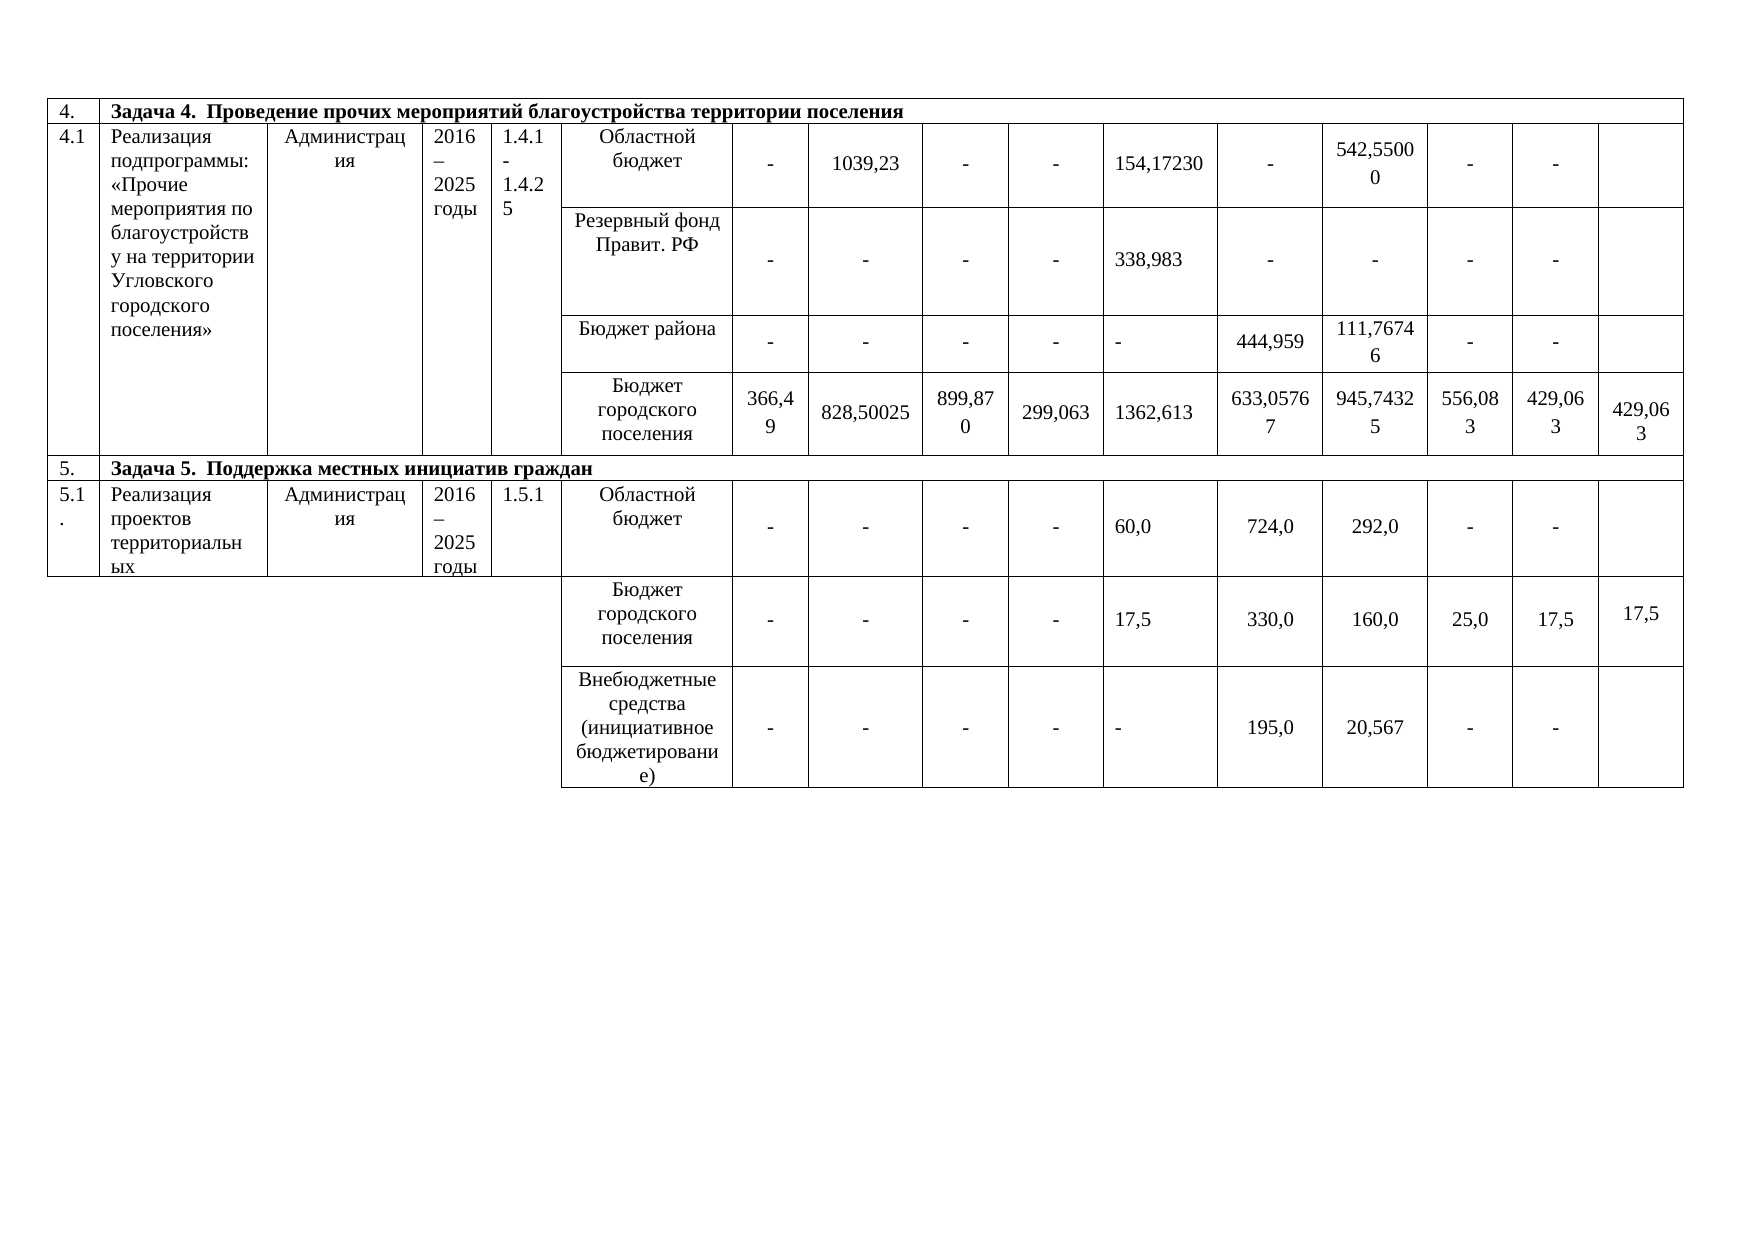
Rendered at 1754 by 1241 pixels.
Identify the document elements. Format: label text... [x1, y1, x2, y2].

table_cell 444,959 [1218, 316, 1322, 372]
table_cell - [809, 667, 922, 787]
table_cell [1599, 208, 1683, 314]
table_cell 111,76746 [1323, 316, 1427, 372]
table_cell Задача 4. Проведение прочих мероприятий благоустройства территории поселения [100, 99, 1683, 123]
table_cell Бюджет городского поселения [562, 373, 732, 455]
table_cell - [1428, 124, 1512, 207]
table_cell Резервный фонд Правит. РФ [562, 208, 732, 314]
table_cell - [923, 481, 1008, 576]
table_cell Бюджет городского поселения [562, 577, 732, 666]
table_cell - [733, 577, 808, 666]
table_cell Реализация подпрограммы: «Прочие мероприятия по благоустройству на территории Угловского городского поселения» [100, 124, 267, 455]
table_cell - [733, 316, 808, 372]
table_cell [1599, 124, 1683, 207]
table_cell 2016 – 2025 годы [423, 124, 491, 455]
table_cell [1599, 667, 1683, 787]
table_cell - [1428, 481, 1512, 576]
table_cell - [809, 577, 922, 666]
table_cell - [1513, 667, 1598, 787]
table_cell Областной бюджет [562, 124, 732, 207]
table_cell 17,5 [1599, 577, 1683, 666]
table_cell 5. [48, 456, 99, 480]
table_cell - [733, 208, 808, 314]
table_cell - [1428, 208, 1512, 314]
table_cell 160,0 [1323, 577, 1427, 666]
table_cell - [923, 208, 1008, 314]
table_cell - [1513, 208, 1598, 314]
table_cell 330,0 [1218, 577, 1322, 666]
table_cell - [923, 124, 1008, 207]
table_cell 17,5 [1104, 577, 1217, 666]
table_cell 633,05767 [1218, 373, 1322, 455]
table_cell 60,0 [1104, 481, 1217, 576]
table_cell 154,17230 [1104, 124, 1217, 207]
table_cell - [1009, 316, 1103, 372]
table_cell 429,063 [1513, 373, 1598, 455]
table_cell - [1009, 208, 1103, 314]
table_cell Бюджет района [562, 316, 732, 372]
table_cell 1.5.1 [492, 481, 561, 576]
table_cell - [809, 316, 922, 372]
table_cell 899,870 [923, 373, 1008, 455]
table_cell - [923, 316, 1008, 372]
table_cell 945,74325 [1323, 373, 1427, 455]
table_cell 542,55000 [1323, 124, 1427, 207]
table_cell - [1513, 481, 1598, 576]
table_cell - [1323, 208, 1427, 314]
table_cell 4.1 [48, 124, 99, 455]
table_cell 5.1. [48, 481, 99, 576]
table_cell 828,50025 [809, 373, 922, 455]
table_cell - [733, 481, 808, 576]
table_cell - [923, 577, 1008, 666]
table_cell - [1513, 124, 1598, 207]
table_cell - [1428, 667, 1512, 787]
table_cell 429,063 [1599, 373, 1683, 455]
table_cell Областной бюджет [562, 481, 732, 576]
table_cell - [809, 481, 922, 576]
table_cell - [1428, 316, 1512, 372]
table_cell - [733, 667, 808, 787]
table_cell Реализация проектов территориальных общественных самоуправлений, включенных в муниципальные программы развития территорий [100, 481, 267, 576]
table_cell Администрация [268, 124, 422, 455]
table_cell - [1104, 316, 1217, 372]
table_cell 20,567 [1323, 667, 1427, 787]
table_cell Внебюджетные средства (инициативное бюджетирование) [562, 667, 732, 787]
table_cell - [923, 667, 1008, 787]
table_cell 1362,613 [1104, 373, 1217, 455]
table_cell - [1009, 577, 1103, 666]
table_cell 17,5 [1513, 577, 1598, 666]
table_cell - [1009, 124, 1103, 207]
table_cell 2016 – 2025 годы [423, 481, 491, 576]
table_cell 338,983 [1104, 208, 1217, 314]
table_cell 1039,23 [809, 124, 922, 207]
table_cell - [733, 124, 808, 207]
table_cell 366,49 [733, 373, 808, 455]
table_cell Администрация [268, 481, 422, 576]
table_cell Задача 5. Поддержка местных инициатив граждан [100, 456, 1683, 480]
table_cell - [1009, 667, 1103, 787]
table_cell [1599, 316, 1683, 372]
table_cell 1.4.1 - 1.4.25 [492, 124, 561, 455]
table_cell 299,063 [1009, 373, 1103, 455]
table_cell - [1218, 208, 1322, 314]
table_cell 292,0 [1323, 481, 1427, 576]
table_cell - [1513, 316, 1598, 372]
table_cell 556,083 [1428, 373, 1512, 455]
table_cell - [1218, 124, 1322, 207]
table_cell [1599, 481, 1683, 576]
table_cell 724,0 [1218, 481, 1322, 576]
table_cell 25,0 [1428, 577, 1512, 666]
table_cell - [1104, 667, 1217, 787]
table_cell - [1009, 481, 1103, 576]
table_cell 195,0 [1218, 667, 1322, 787]
table_cell - [809, 208, 922, 314]
table_cell 4. [48, 99, 99, 123]
